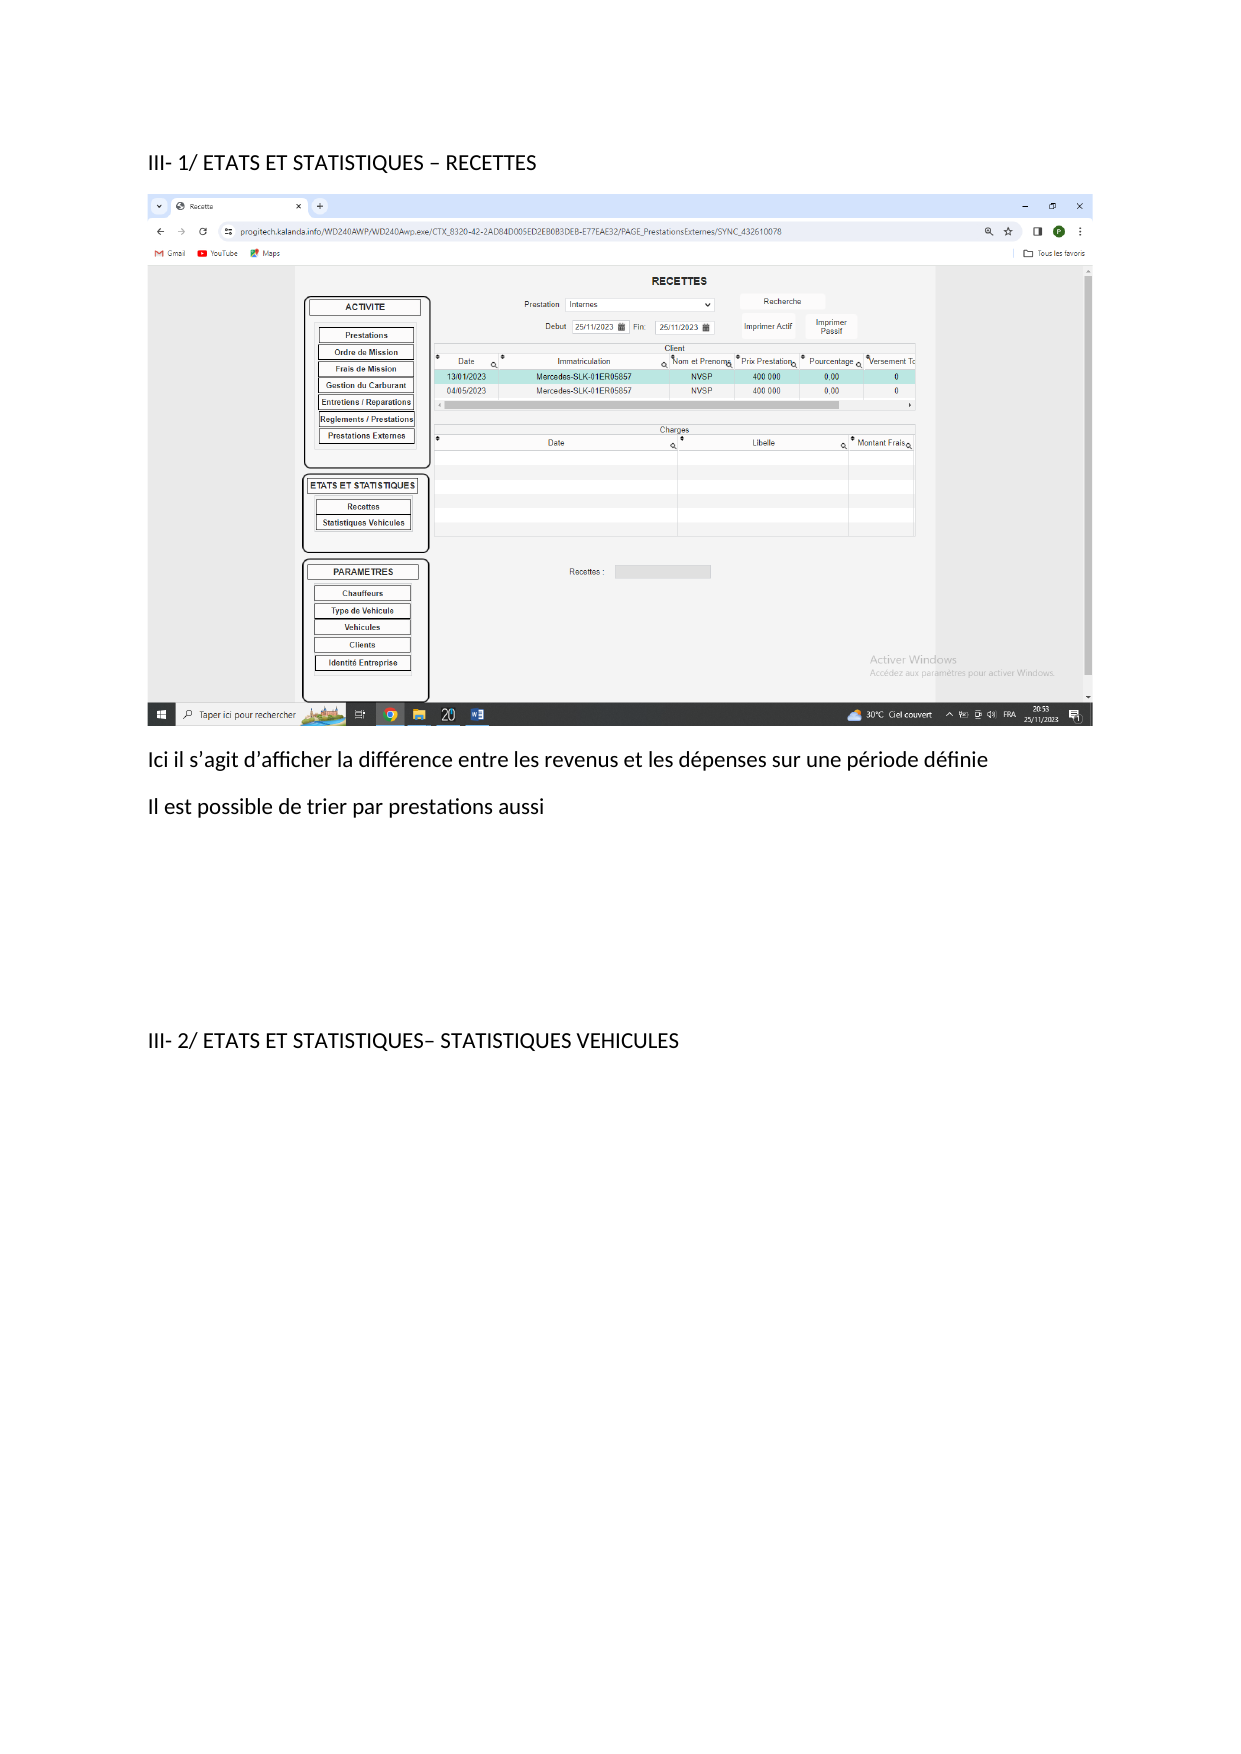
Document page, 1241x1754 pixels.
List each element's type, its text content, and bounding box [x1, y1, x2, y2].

text III- 1/ ETATS ET STATISTIQUES – RECETTES [148, 148, 1093, 176]
text III- 2/ ETATS ET STATISTIQUES– STATISTIQUES VEHICULES [148, 1026, 1093, 1054]
text Ici il s’agit d’afficher la différence entre les revenus et les dépenses sur une période définie [148, 745, 1093, 773]
text Il est possible de trier par prestations aussi [148, 792, 1093, 820]
picture [147, 194, 1093, 726]
